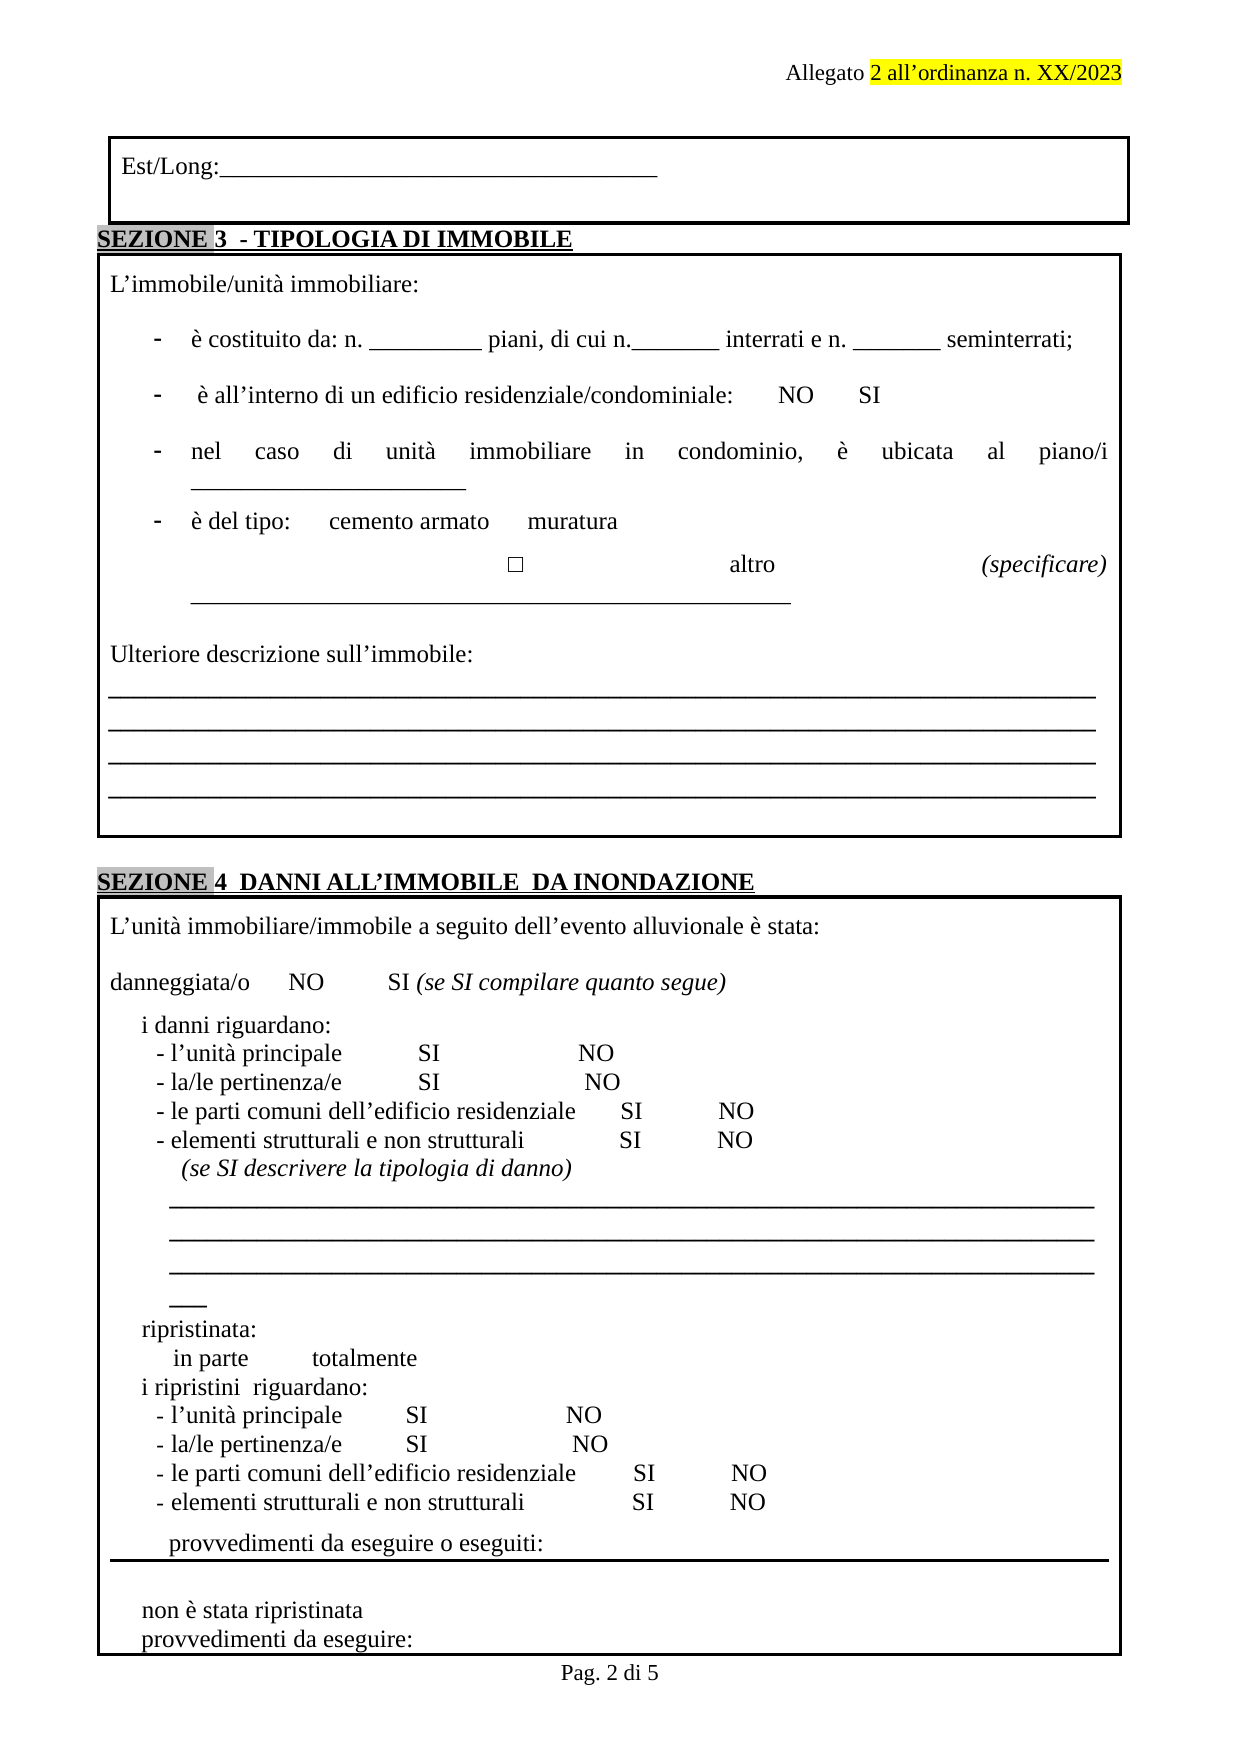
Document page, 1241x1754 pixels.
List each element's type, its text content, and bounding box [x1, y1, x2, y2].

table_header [100, 899, 1119, 1653]
table_header L’immobile/unità immobiliare: è costituito da: n. _________ piani, di cui n._______ interrati e n. _______ seminterrati; è all’interno di un edificio residenziale/condominiale:  NO  SI nel caso di unità immobiliare in condominio, è ubicata al piano/i ______________________ è del tipo: cemento armato muratura □ altro (specificare) ________________________________________________ Ulteriore descrizione sull’immobile: ____________________________________________________________________________________________________________________________________________________________________________________________________________________________________________________________________________________________________________________________ [100, 256, 1119, 835]
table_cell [111, 139, 1127, 221]
text SEZIONE 4 DANNI ALL’IMMOBILE DA INONDAZIONE [214, 867, 1122, 895]
text SEZIONE 3 - TIPOLOGIA DI IMMOBILE [214, 225, 1122, 253]
